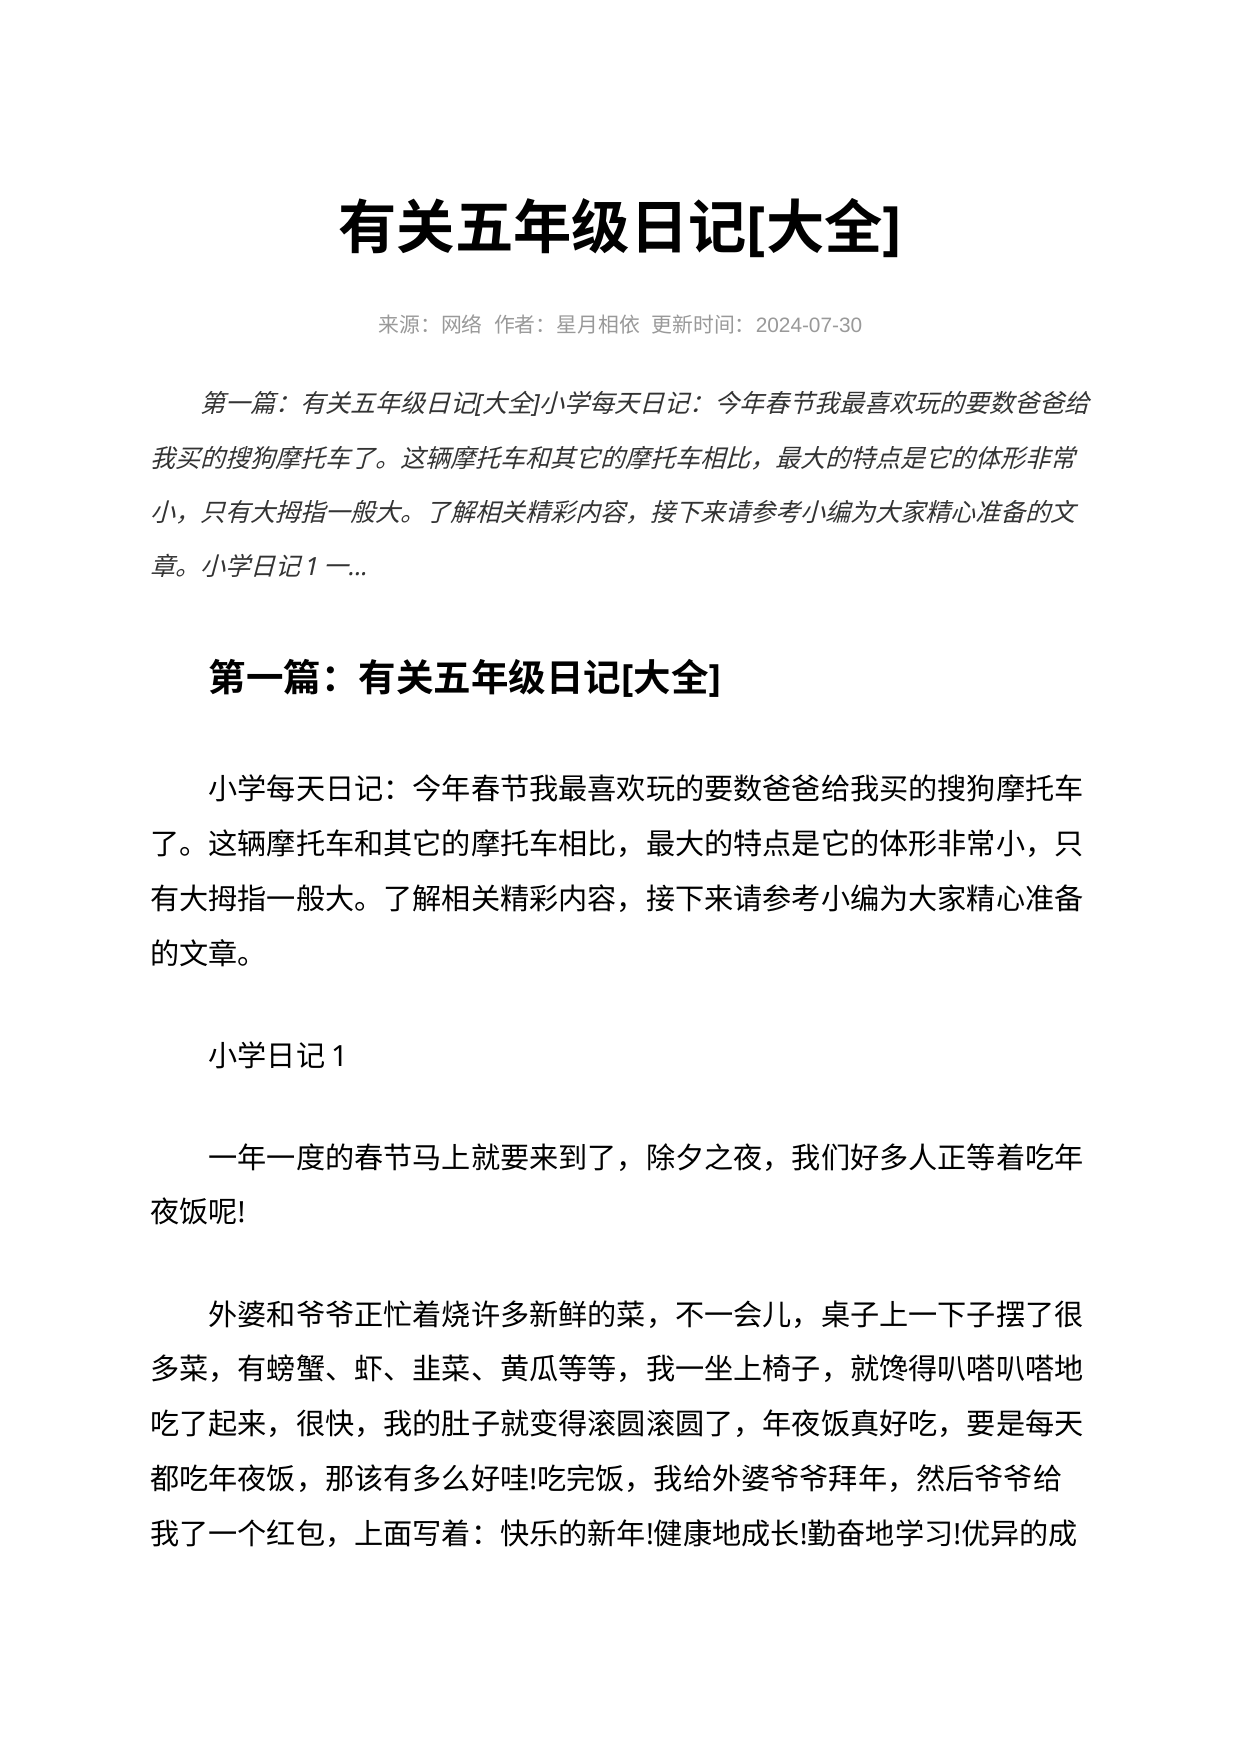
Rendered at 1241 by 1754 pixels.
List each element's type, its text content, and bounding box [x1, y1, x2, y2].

text 第一篇：有关五年级日记[大全]小学每天日记：今年春节我最喜欢玩的要数爸爸给我买的搜狗摩托车了。这辆摩托车和其它的摩托车相比，最大的特点是它的体形非常小，只有大拇指一般大。了解相关精彩内容，接下来请参考小编为大家精心准备的文章。小学日记1一... [150, 384, 1090, 583]
text 第一篇：有关五年级日记[大全] [150, 648, 1090, 703]
text 来源：网络 作者：星月相依 更新时间：2024-07-30 [150, 313, 1090, 337]
text 小学日记1 [150, 1032, 1090, 1074]
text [150, 1291, 1090, 1553]
subtitle 有关五年级日记[大全] [150, 181, 1090, 266]
text 小学每天日记：今年春节我最喜欢玩的要数爸爸给我买的搜狗摩托车了。这辆摩托车和其它的摩托车相比，最大的特点是它的体形非常小，只有大拇指一般大。了解相关精彩内容，接下来请参考小编为大家精心准备的文章。 [150, 766, 1090, 973]
text 一年一度的春节马上就要来到了，除夕之夜，我们好多人正等着吃年夜饭呢! [150, 1134, 1090, 1231]
